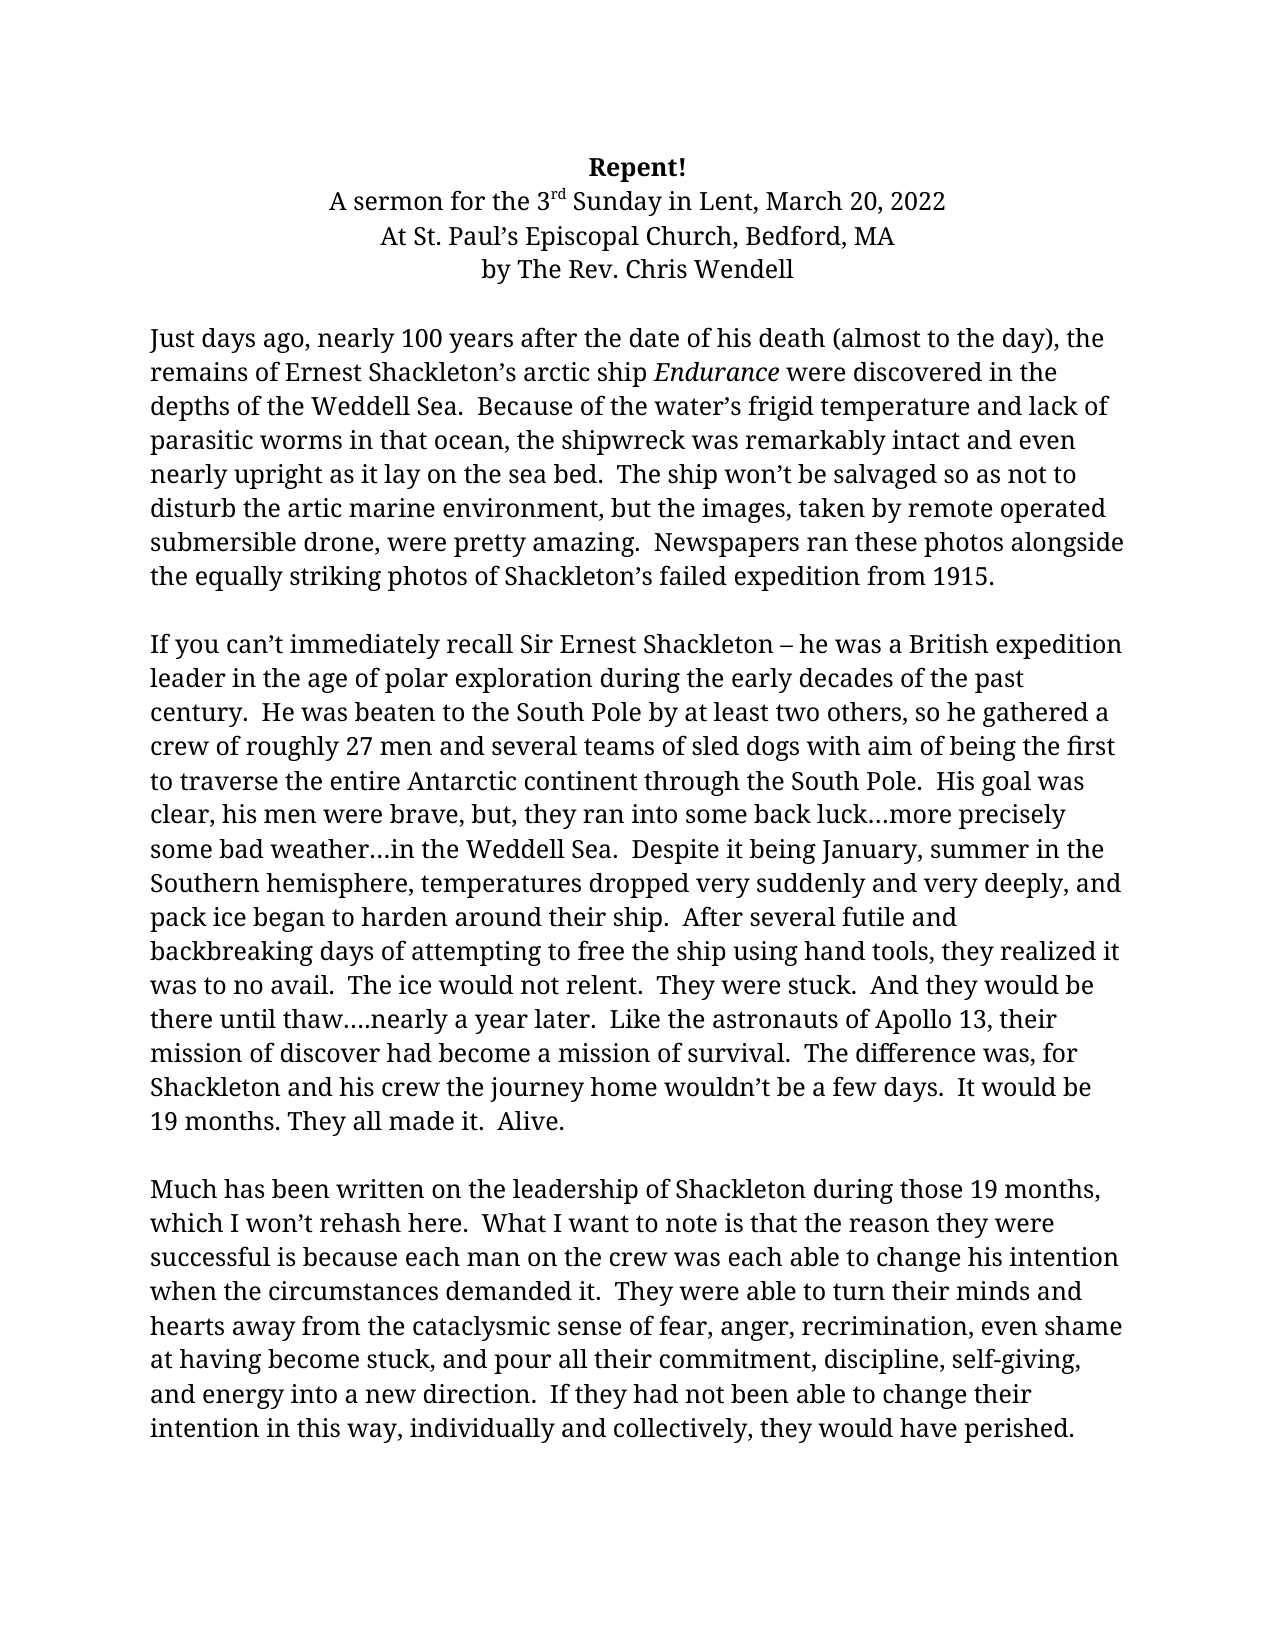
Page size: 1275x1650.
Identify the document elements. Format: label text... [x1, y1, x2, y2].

text If you can’t immediately recall Sir Ernest Shackleton – he was a British expedition leader in the age of polar exploration during the early decades of the past century. He was beaten to the South Pole by at least two others, so he gathered a crew of roughly 27 men and several teams of sled dogs with aim of being the first to traverse the entire Antarctic continent through the South Pole. His goal was clear, his men were brave, but, they ran into some back luck…more precisely some bad weather…in the Weddell Sea. Despite it being January, summer in the Southern hemisphere, temperatures dropped very suddenly and very deeply, and pack ice began to harden around their ship. After several futile and backbreaking days of attempting to free the ship using hand tools, they realized it was to no avail. The ice would not relent. They were stuck. And they would be there until thaw….nearly a year later. Like the astronauts of Apollo 13, their mission of discover had become a mission of survival. The difference was, for Shackleton and his crew the journey home wouldn’t be a few days. It would be 19 months. They all made it. Alive. [150, 627, 1125, 1138]
text Repent! [150, 150, 1125, 184]
text Just days ago, nearly 100 years after the date of his death (almost to the day), the remains of Ernest Shackleton’s arctic ship Endurance were discovered in the depths of the Weddell Sea. Because of the water’s frigid temperature and lack of parasitic worms in that ocean, the shipwreck was remarkably intact and even nearly upright as it lay on the sea bed. The ship won’t be salvaged so as not to disturb the artic marine environment, but the images, taken by remote operated submersible drone, were pretty amazing. Newspapers ran these photos alongside the equally striking photos of Shackleton’s failed expedition from 1915. [150, 320, 1125, 593]
text A sermon for the 3rd Sunday in Lent, March 20, 2022 [150, 184, 1125, 218]
text by The Rev. Chris Wendell [150, 252, 1125, 286]
text At St. Paul’s Episcopal Church, Bedford, MA [150, 218, 1125, 252]
text Much has been written on the leadership of Shackleton during those 19 months, which I won’t rehash here. What I want to note is that the reason they were successful is because each man on the crew was each able to change his intention when the circumstances demanded it. They were able to turn their minds and hearts away from the cataclysmic sense of fear, anger, recrimination, even shame at having become stuck, and pour all their commitment, discipline, self-giving, and energy into a new direction. If they had not been able to change their intention in this way, individually and collectively, they would have perished. [150, 1172, 1125, 1444]
